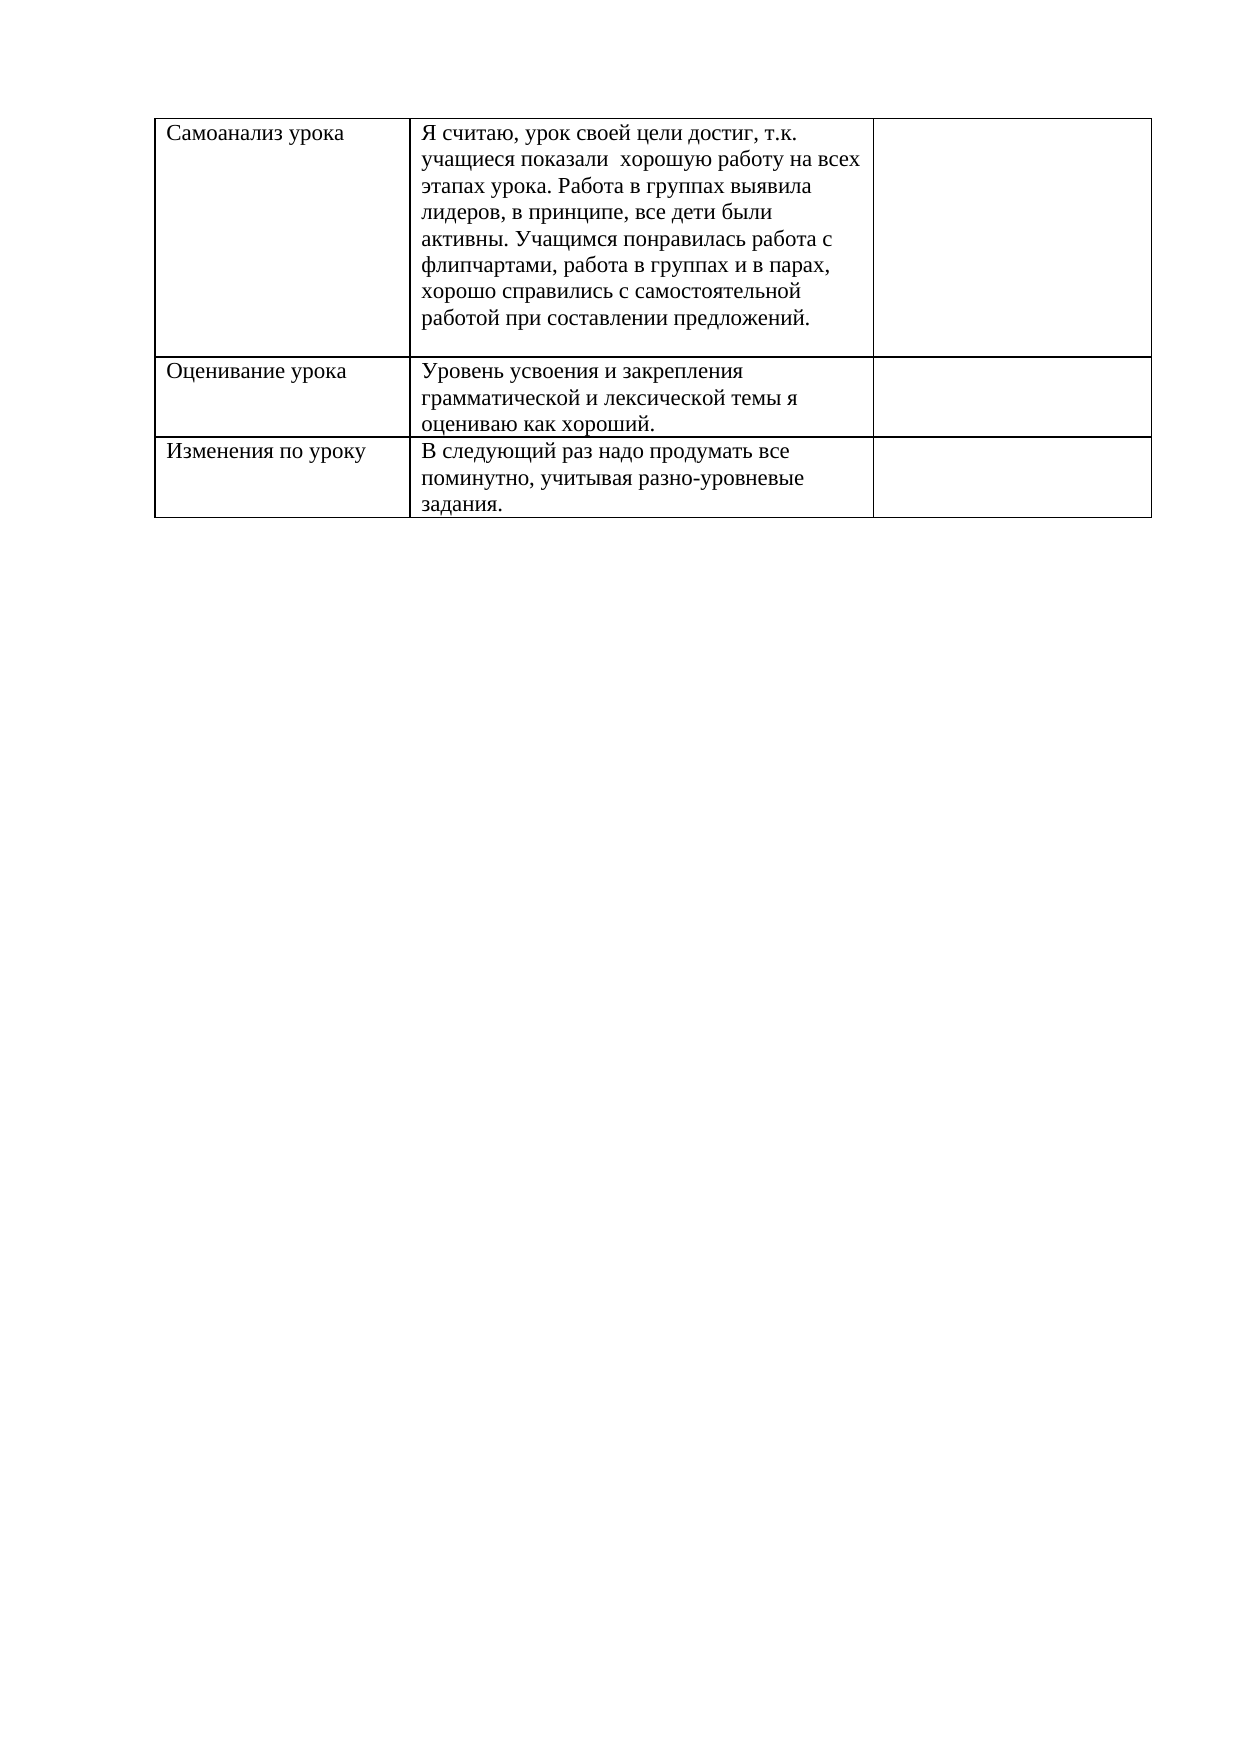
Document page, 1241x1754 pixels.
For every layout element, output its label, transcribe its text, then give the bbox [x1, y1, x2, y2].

table_cell Самоанализ урока [156, 119, 409, 356]
table_cell [874, 438, 1151, 517]
table_cell В следующий раз надо продумать все поминутно, учитывая разно-уровневые задания. [411, 438, 873, 517]
table_cell [874, 119, 1151, 356]
table_cell Изменения по уроку [156, 438, 409, 517]
table_cell Уровень усвоения и закрепления грамматической и лексической темы я оцениваю как хороший. [411, 358, 873, 436]
table_cell [874, 358, 1151, 436]
table_cell Я считаю, урок своей цели достиг, т.к. учащиеся показали хорошую работу на всех этапах урока. Работа в группах выявила лидеров, в принципе, все дети были активны. Учащимся понравилась работа с флипчартами, работа в группах и в парах, хорошо справились с самостоятельной работой при составлении предложений. [411, 119, 873, 356]
table_cell Оценивание урока [156, 358, 409, 436]
